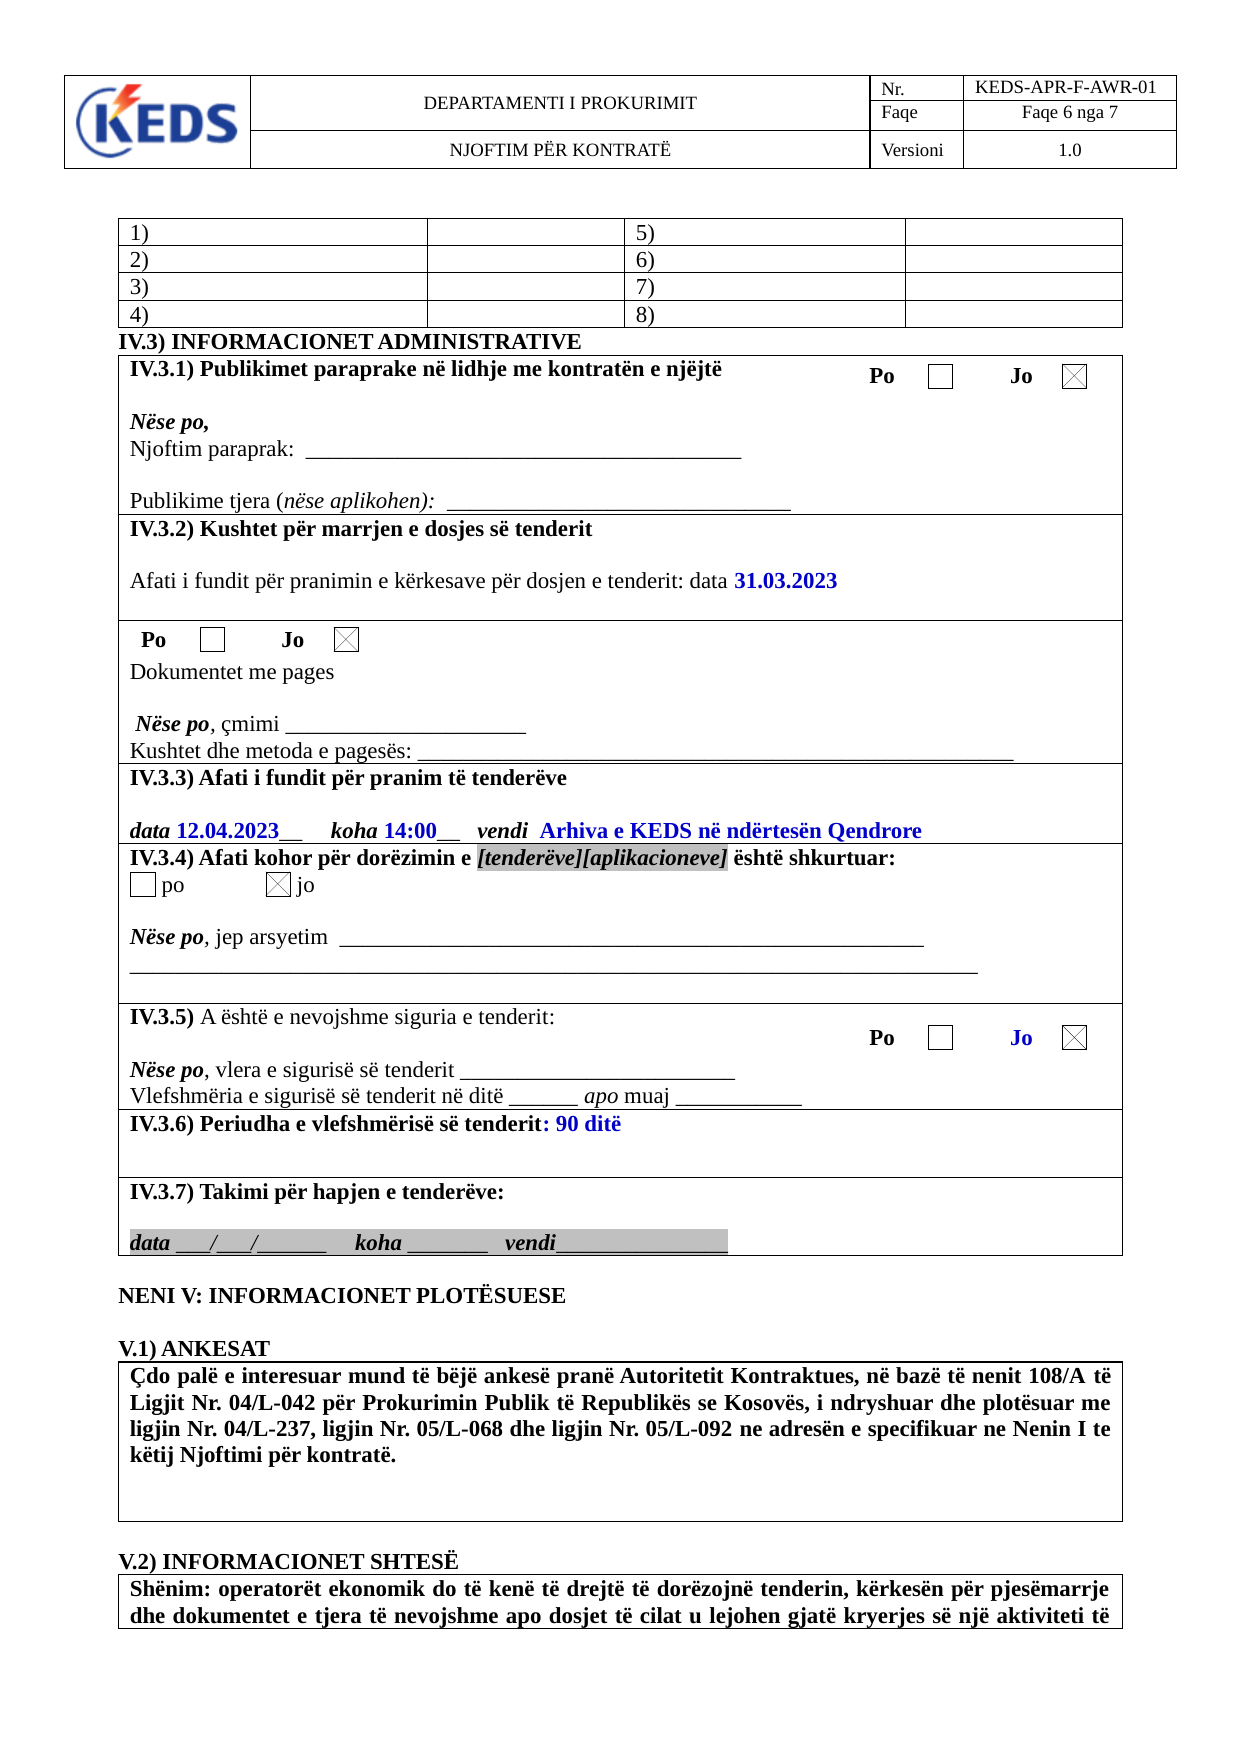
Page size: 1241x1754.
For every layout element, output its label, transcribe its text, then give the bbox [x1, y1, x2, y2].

text NENI V: INFORMACIONET PLOTËSUESE [118, 1282, 1122, 1309]
picture [75, 83, 240, 161]
table_cell 7) [625, 273, 905, 300]
table_cell IV.3.5) A është e nevojshme siguria e tenderit: Nëse po, vlera e sigurisë së tenderit ________________________ Vlefshmëria e sigurisë së tenderit në ditë ______ apo muaj ___________ [119, 1004, 1122, 1109]
text IV.3) INFORMACIONET ADMINISTRATIVE [118, 328, 1122, 354]
table_cell [906, 246, 1122, 272]
table_cell IV.3.7) Takimi për hapjen e tenderëve: data ___/___/______ koha _______ vendi_______________ [119, 1178, 1122, 1255]
table_cell [906, 273, 1122, 300]
table_cell 5) [625, 219, 905, 245]
table_cell 4) [119, 301, 427, 327]
table_header Çdo palë e interesuar mund të bëjë ankesë pranë Autoritetit Kontraktues, në bazë të nenit 108/A të Ligjit Nr. 04/L-042 për Prokurimin Publik të Republikës se Kosovës, i ndryshuar dhe plotësuar me ligjin Nr. 04/L-237, ligjin Nr. 05/L-068 dhe ligjin Nr. 05/L-092 ne adresën e specifikuar ne Nenin I te këtij Njoftimi për kontratë. [119, 1363, 1122, 1521]
table_cell 8) [625, 301, 905, 327]
text V.2) INFORMACIONET SHTESË [118, 1548, 1122, 1574]
text V.1) ANKESAT [118, 1335, 1122, 1361]
table_cell 6) [625, 246, 905, 272]
table_cell [906, 219, 1122, 245]
table_cell [428, 301, 624, 327]
table_cell IV.3.3) Afati i fundit për pranim të tenderëve data 12.04.2023__ koha 14:00__ vendi Arhiva e KEDS në ndërtesën Qendrore [119, 764, 1122, 843]
table_cell [428, 273, 624, 300]
table_cell 3) [119, 273, 427, 300]
table_cell [906, 301, 1122, 327]
table_cell IV.3.6) Periudha e vlefshmërisë së tenderit: 90 ditë [119, 1110, 1122, 1177]
table_cell 2) [119, 246, 427, 272]
table_header IV.3.1) Publikimet paraprake në lidhje me kontratën e njëjtë Nëse po, Njoftim paraprak: ______________________________________ Publikime tjera (nëse aplikohen): ______________________________ [119, 356, 1122, 514]
table_cell 1) [119, 219, 427, 245]
table_cell IV.3.4) Afati kohor për dorëzimin e [tenderëve][aplikacioneve] është shkurtuar: po jo Nëse po, jep arsyetim ___________________________________________________ __________________________________________________________________________ [119, 844, 1122, 1002]
table_cell IV.3.2) Kushtet për marrjen e dosjes së tenderit Afati i fundit për pranimin e kërkesave për dosjen e tenderit: data 31.03.2023 [119, 515, 1122, 620]
table_cell Dokumentet me pages Nëse po, çmimi _____________________ Kushtet dhe metoda e pagesës: ____________________________________________________ [119, 621, 1122, 763]
table_cell [428, 246, 624, 272]
table_cell [428, 219, 624, 245]
